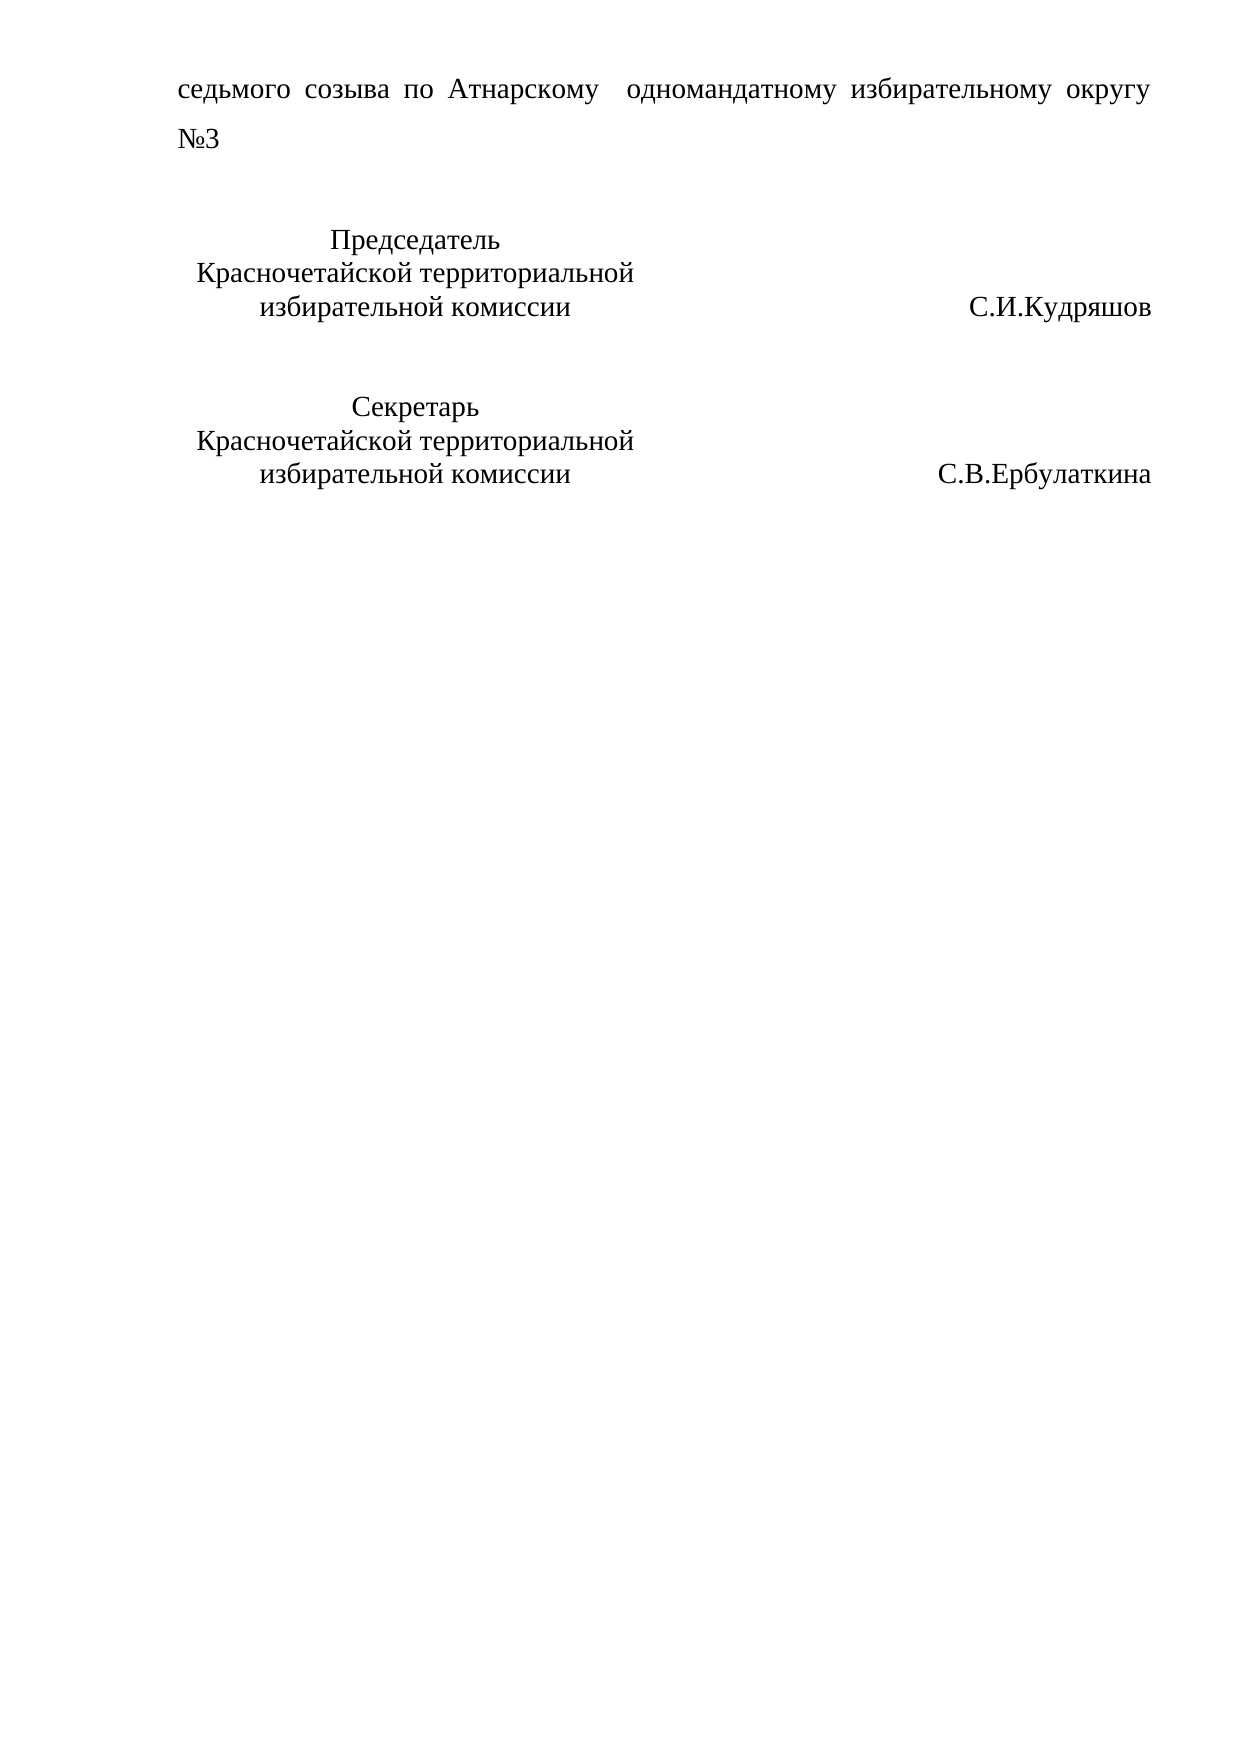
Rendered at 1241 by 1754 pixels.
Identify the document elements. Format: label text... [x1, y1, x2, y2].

table_header Председатель Красночетайской территориальной избирательной комиссии [166, 222, 664, 322]
table_cell С.В.Ербулаткина [664, 323, 1163, 490]
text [177, 71, 1152, 155]
table_header С.И.Кудряшов [664, 222, 1163, 322]
table_cell Секретарь Красночетайской территориальной избирательной комиссии [166, 323, 664, 490]
